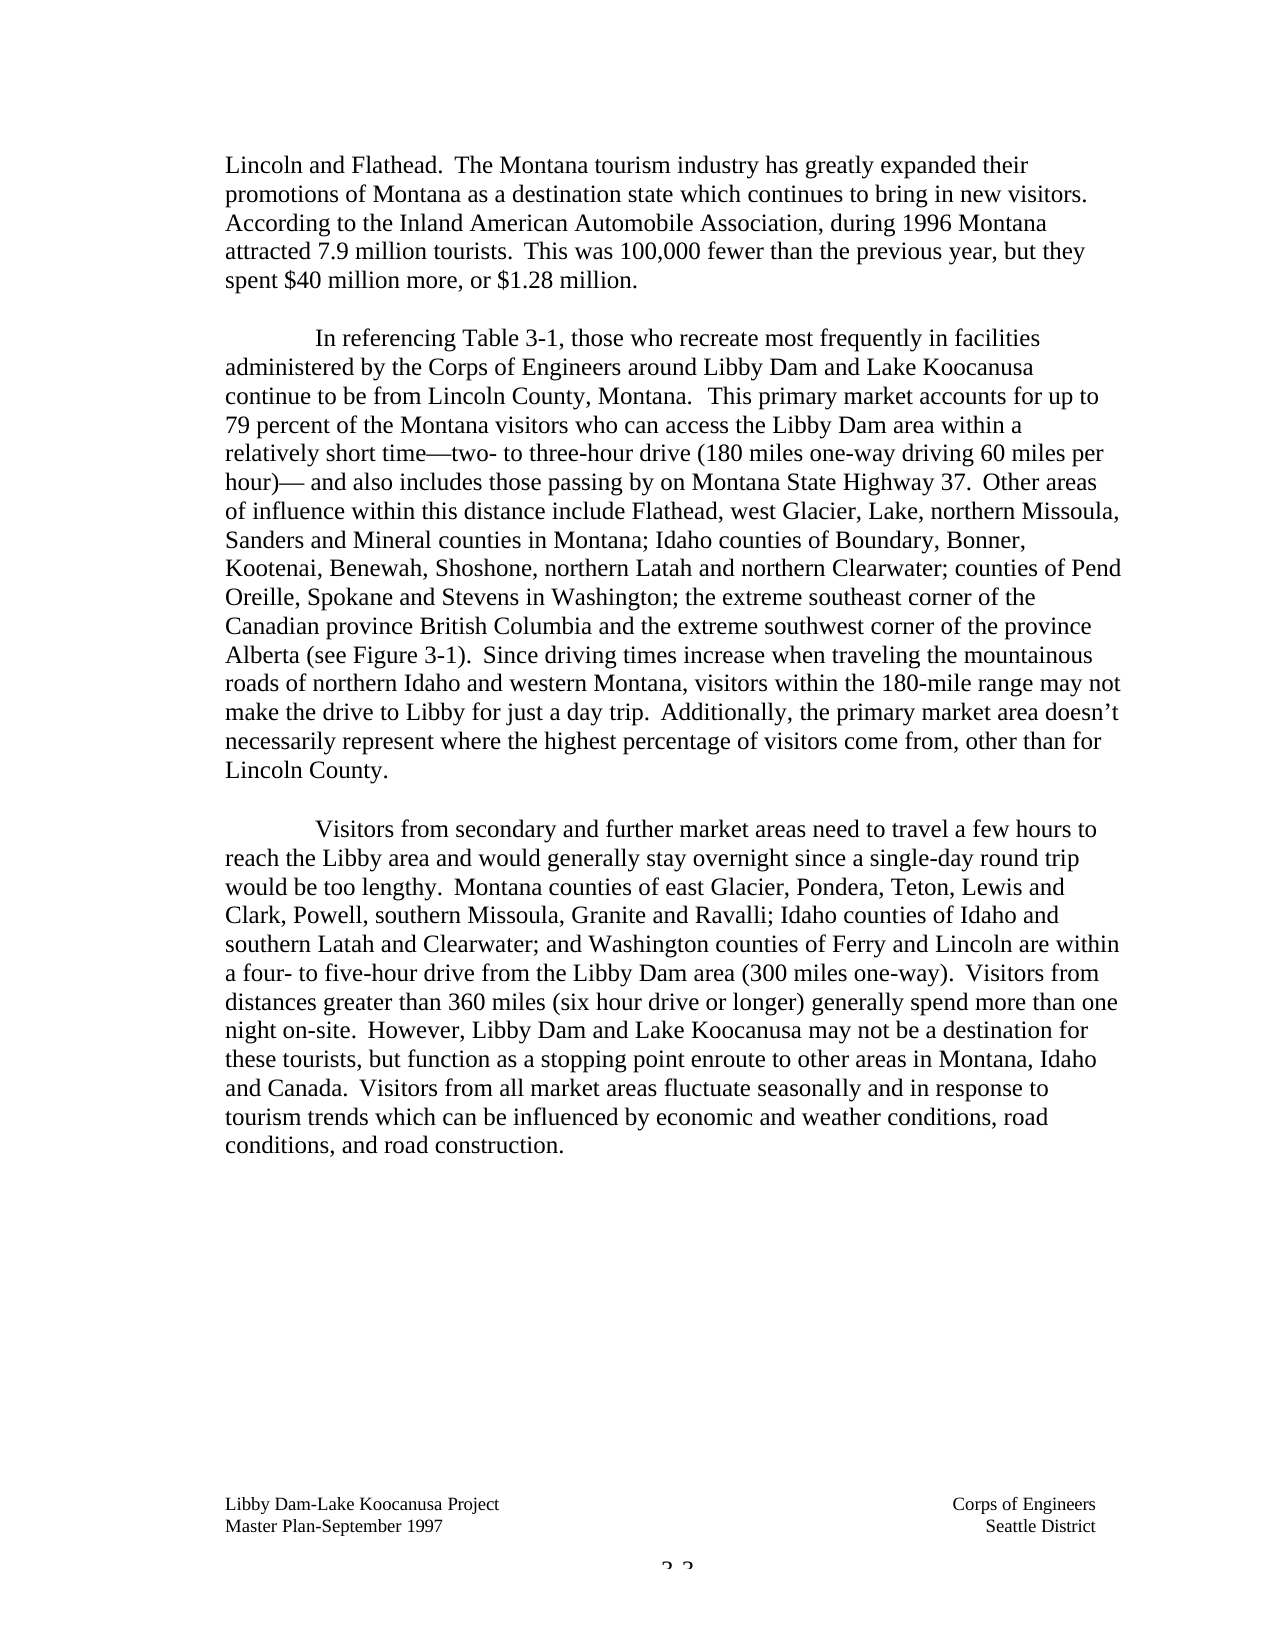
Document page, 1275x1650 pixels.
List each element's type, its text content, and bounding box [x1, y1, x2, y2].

text Visitors from secondary and further market areas need to travel a few hours to reach the Libby area and would generally stay overnight since a single-day round trip would be too lengthy. Montana counties of east Glacier, Pondera, Teton, Lewis and Clark, Powell, southern Missoula, Granite and Ravalli; Idaho counties of Idaho and southern Latah and Clearwater; and Washington counties of Ferry and Lincoln are within a four- to five-hour drive from the Libby Dam area (300 miles one-way). Visitors from distances greater than 360 miles (six hour drive or longer) generally spend more than one night on-site. However, Libby Dam and Lake Koocanusa may not be a destination for these tourists, but function as a stopping point enroute to other areas in Montana, Idaho and Canada. Visitors from all market areas fluctuate seasonally and in response to tourism trends which can be influenced by economic and weather conditions, road conditions, and road construction. [225, 814, 1123, 1159]
text Lincoln and Flathead. The Montana tourism industry has greatly expanded their promotions of Montana as a destination state which continues to bring in new visitors. According to the Inland American Automobile Association, during 1996 Montana attracted 7.9 million tourists. This was 100,000 fewer than the previous year, but they spent $40 million more, or $1.28 million. [225, 150, 1123, 294]
text Libby Dam-Lake Koocanusa Project Corps of Engineers [225, 1492, 1158, 1514]
text In referencing Table 3-1, those who recreate most frequently in facilities administered by the Corps of Engineers around Libby Dam and Lake Koocanusa continue to be from Lincoln County, Montana. This primary market accounts for up to 79 percent of the Montana visitors who can access the Libby Dam area within a relatively short time—two- to three-hour drive (180 miles one-way driving 60 miles per hour)— and also includes those passing by on Montana State Highway 37. Other areas of influence within this distance include Flathead, west Glacier, Lake, northern Missoula, Sanders and Mineral counties in Montana; Idaho counties of Boundary, Bonner, Kootenai, Benewah, Shoshone, northern Latah and northern Clearwater; counties of Pend Oreille, Spokane and Stevens in Washington; the extreme southeast corner of the Canadian province British Columbia and the extreme southwest corner of the province Alberta (see Figure 3-1). Since driving times increase when traveling the mountainous roads of northern Idaho and western Montana, visitors within the 180-mile range may not make the drive to Libby for just a day trip. Additionally, the primary market area doesn’t necessarily represent where the highest percentage of visitors come from, other than for Lincoln County. [225, 323, 1122, 783]
text Master Plan-September 1997 Seattle District [225, 1514, 1158, 1536]
